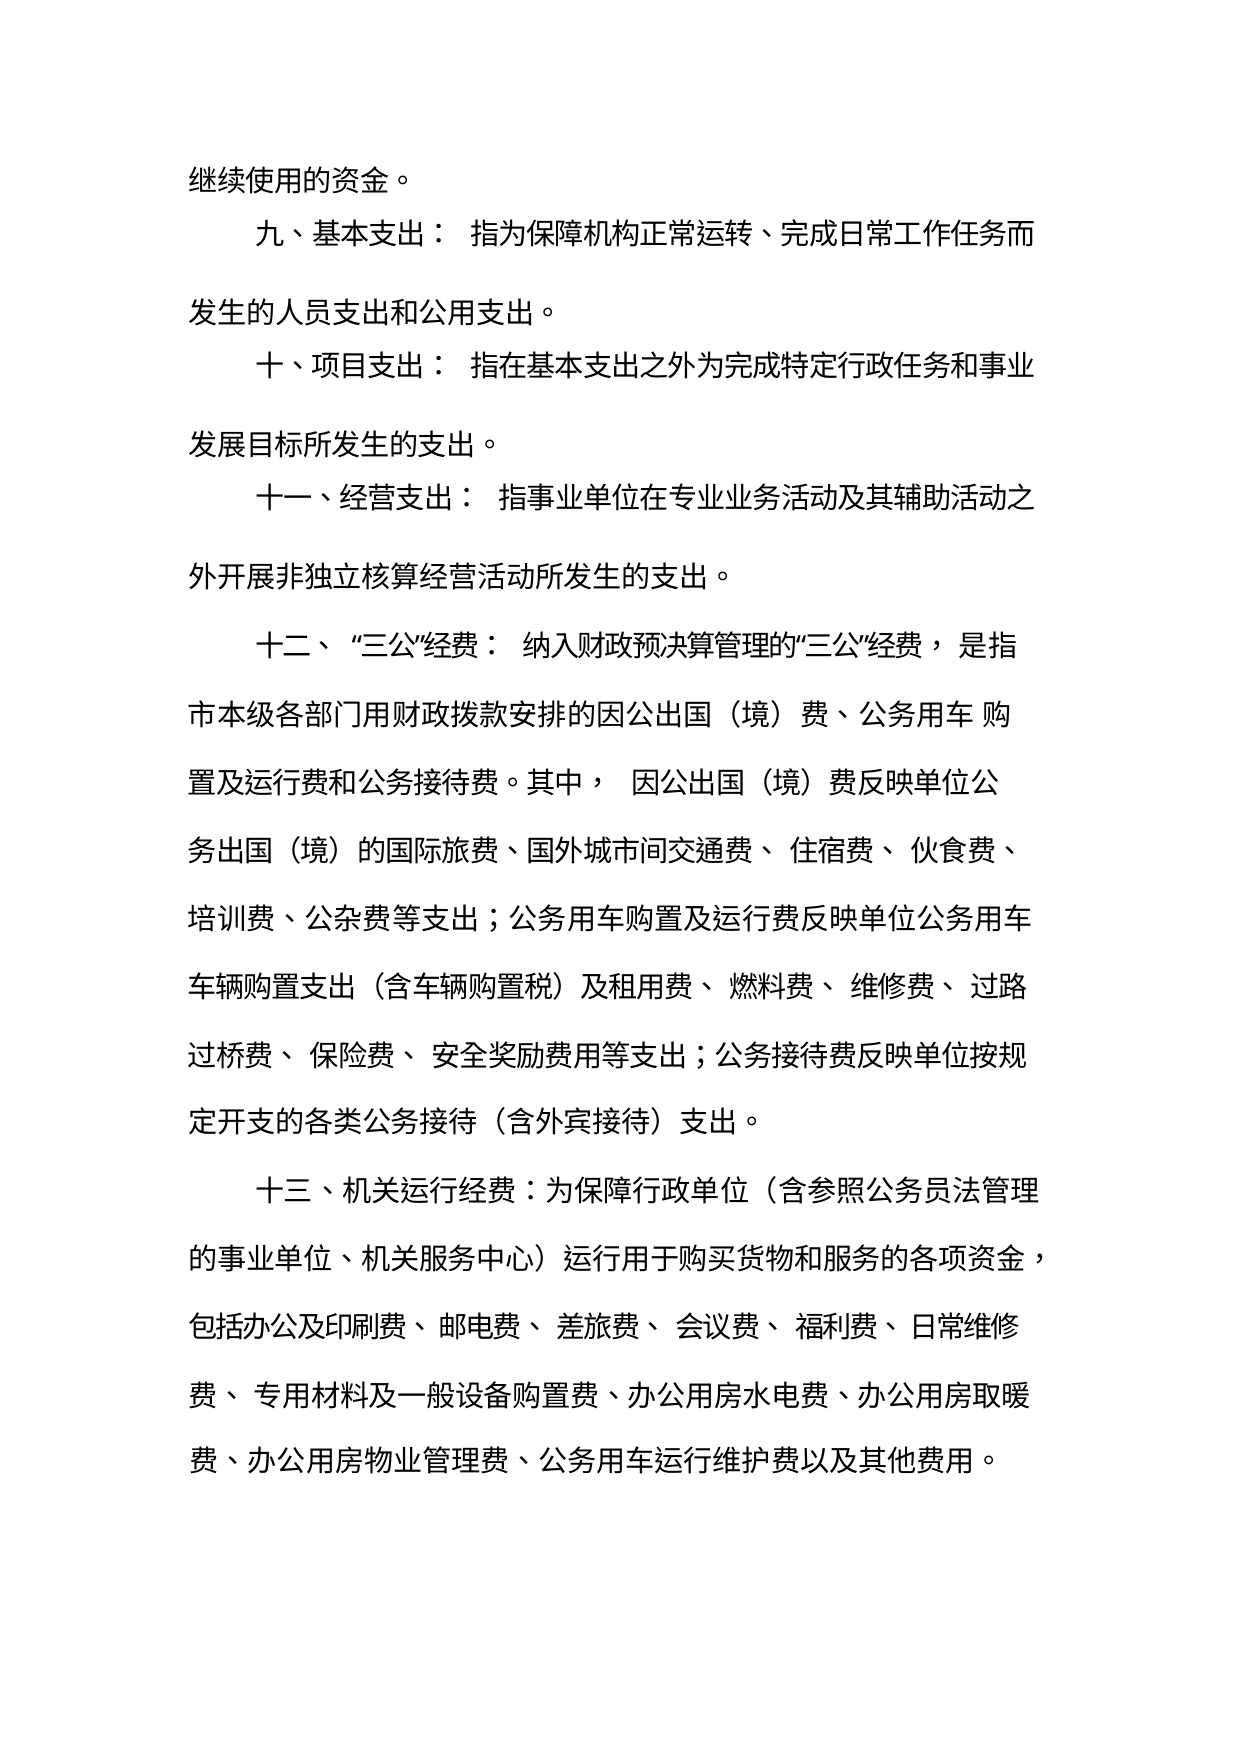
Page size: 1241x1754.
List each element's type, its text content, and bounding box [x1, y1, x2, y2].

text 定开支的各类公务接待（含外宾接待）支出。 [189, 1103, 1056, 1139]
text 十一、经营支出： 指事业单位在专业业务活动及其辅助活动之 [255, 493, 1056, 559]
text 十三、机关运行经费：为保障行政单位（含参照公务员法管理 的事业单位、机关服务中心）运行用于购买货物和服务的各项资金， 包括办公及印刷费、 邮电费、 差旅费、 会议费、 福利费、 日常维修 费、 专用材料及一般设备购置费、办公用房水电费、办公用房取暖 [188, 1170, 1056, 1414]
text 发展目标所发生的支出。 [188, 427, 1056, 463]
text 费、办公用房物业管理费、公务用车运行维护费以及其他费用。 [189, 1443, 1056, 1479]
text 十、项目支出： 指在基本支出之外为完成特定行政任务和事业 [255, 361, 1056, 427]
text 九、基本支出： 指为保障机构正常运转、完成日常工作任务而 [255, 229, 1056, 295]
text 继续使用的资金。 [188, 162, 1056, 198]
text 外开展非独立核算经营活动所发生的支出。 [188, 559, 1056, 595]
text 十二、 “三公”经费： 纳入财政预决算管理的“三公”经费， 是指市本级各部门用财政拨款安排的因公出国（境）费、公务用车 购置及运行费和公务接待费。其中， 因公出国（境）费反映单位公 务出国（境）的国际旅费、国外城市间交通费、 住宿费、 伙食费、 培训费、公杂费等支出；公务用车购置及运行费反映单位公务用车 车辆购置支出（含车辆购置税）及租用费、 燃料费、 维修费、 过路 过桥费、 保险费、 安全奖励费用等支出；公务接待费反映单位按规 [188, 626, 1035, 1075]
text 发生的人员支出和公用支出。 [188, 295, 1056, 331]
